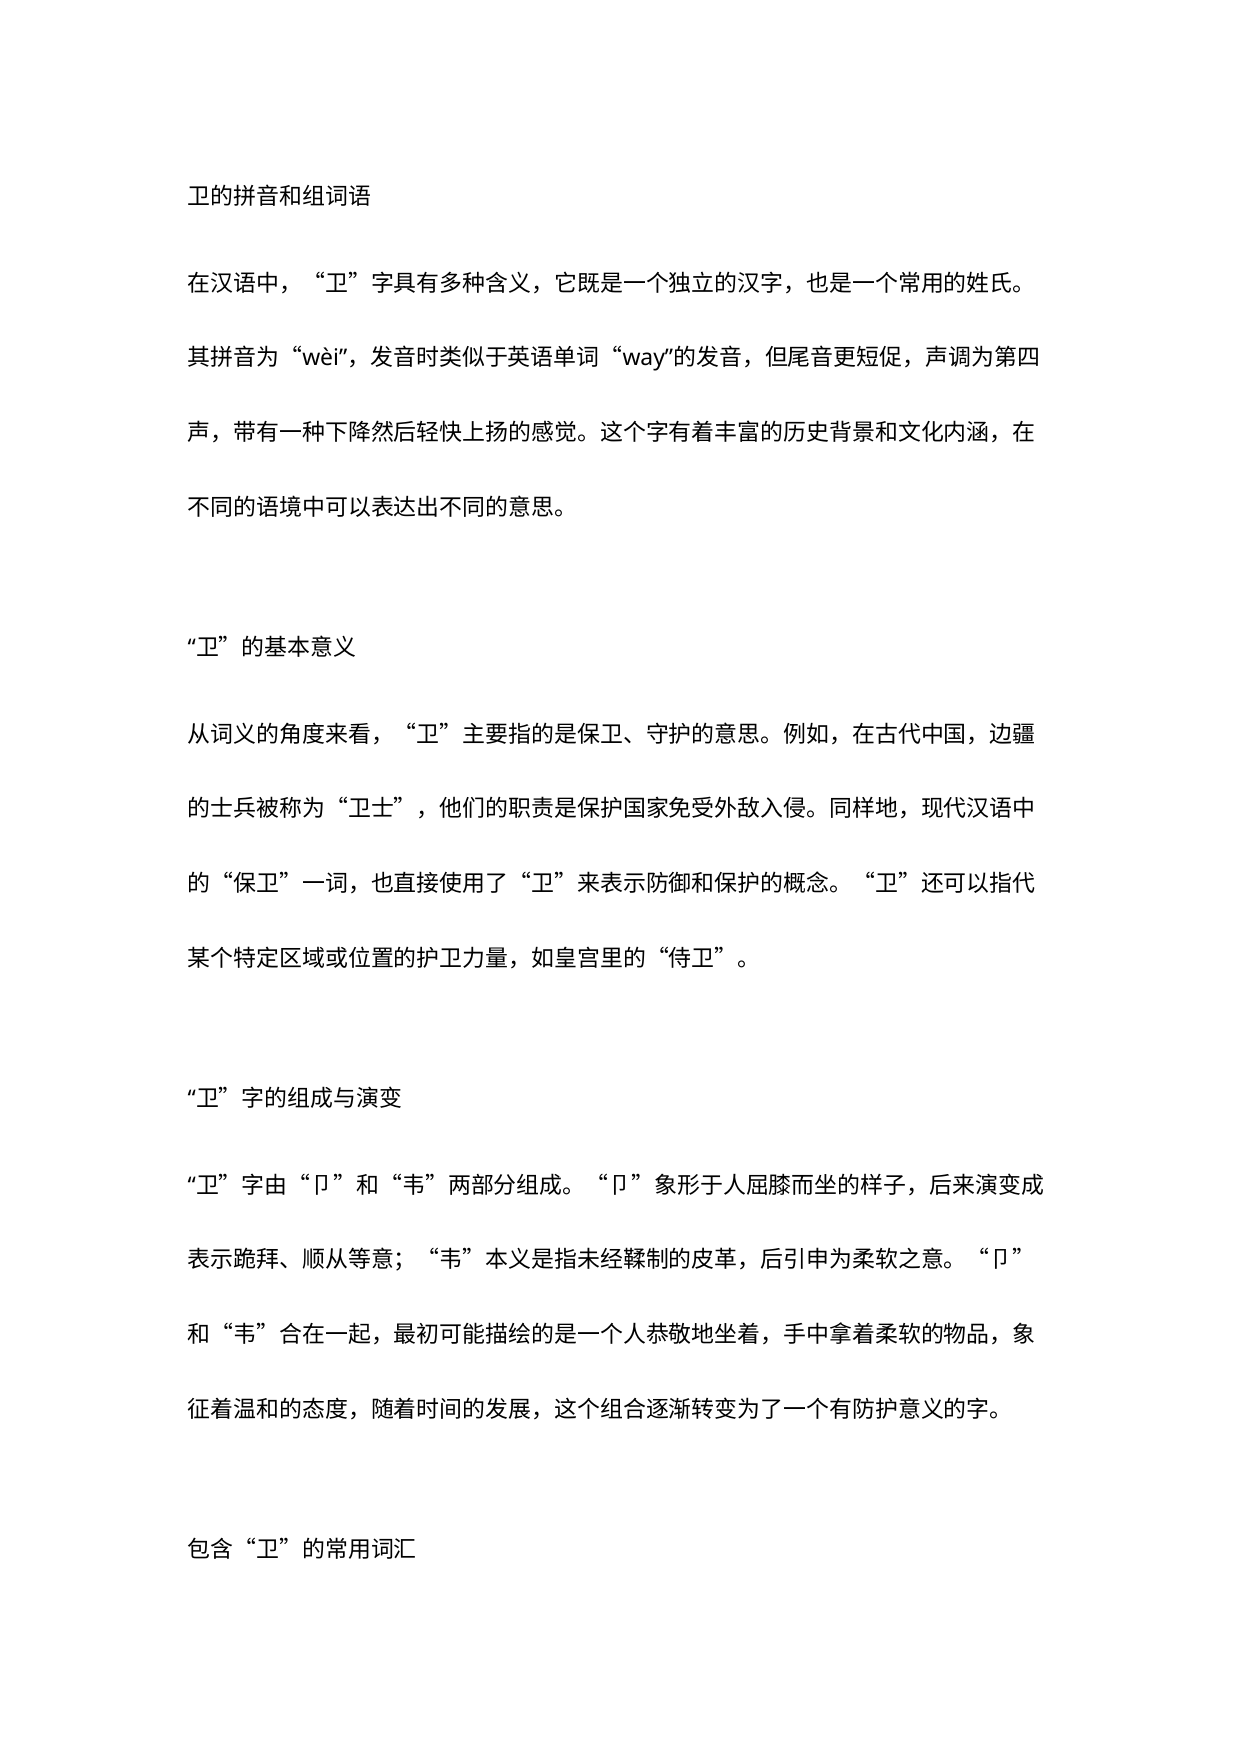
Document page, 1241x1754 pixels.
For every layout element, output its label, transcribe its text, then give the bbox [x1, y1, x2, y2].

text 卫的拼音和组词语 [187, 162, 1053, 227]
text 包含“卫”的常用词汇 [187, 1515, 1053, 1580]
text “卫”字由“卩”和“韦”两部分组成。“卩”象形于人屈膝而坐的样子，后来演变成表示跪拜、顺从等意；“韦”本义是指未经鞣制的皮革，后引申为柔软之意。“卩”和“韦”合在一起，最初可能描绘的是一个人恭敬地坐着，手中拿着柔软的物品，象征着温和的态度，随着时间的发展，这个组合逐渐转变为了一个有防护意义的字。 [187, 1151, 1053, 1440]
text 在汉语中，“卫”字具有多种含义，它既是一个独立的汉字，也是一个常用的姓氏。其拼音为“wèi”，发音时类似于英语单词“way”的发音，但尾音更短促，声调为第四声，带有一种下降然后轻快上扬的感觉。这个字有着丰富的历史背景和文化内涵，在不同的语境中可以表达出不同的意思。 [187, 248, 1053, 538]
text “卫”字的组成与演变 [187, 1064, 1053, 1129]
text 从词义的角度来看，“卫”主要指的是保卫、守护的意思。例如，在古代中国，边疆的士兵被称为“卫士”，他们的职责是保护国家免受外敌入侵。同样地，现代汉语中的“保卫”一词，也直接使用了“卫”来表示防御和保护的概念。“卫”还可以指代某个特定区域或位置的护卫力量，如皇宫里的“侍卫”。 [187, 700, 1053, 989]
text “卫”的基本意义 [187, 613, 1053, 678]
